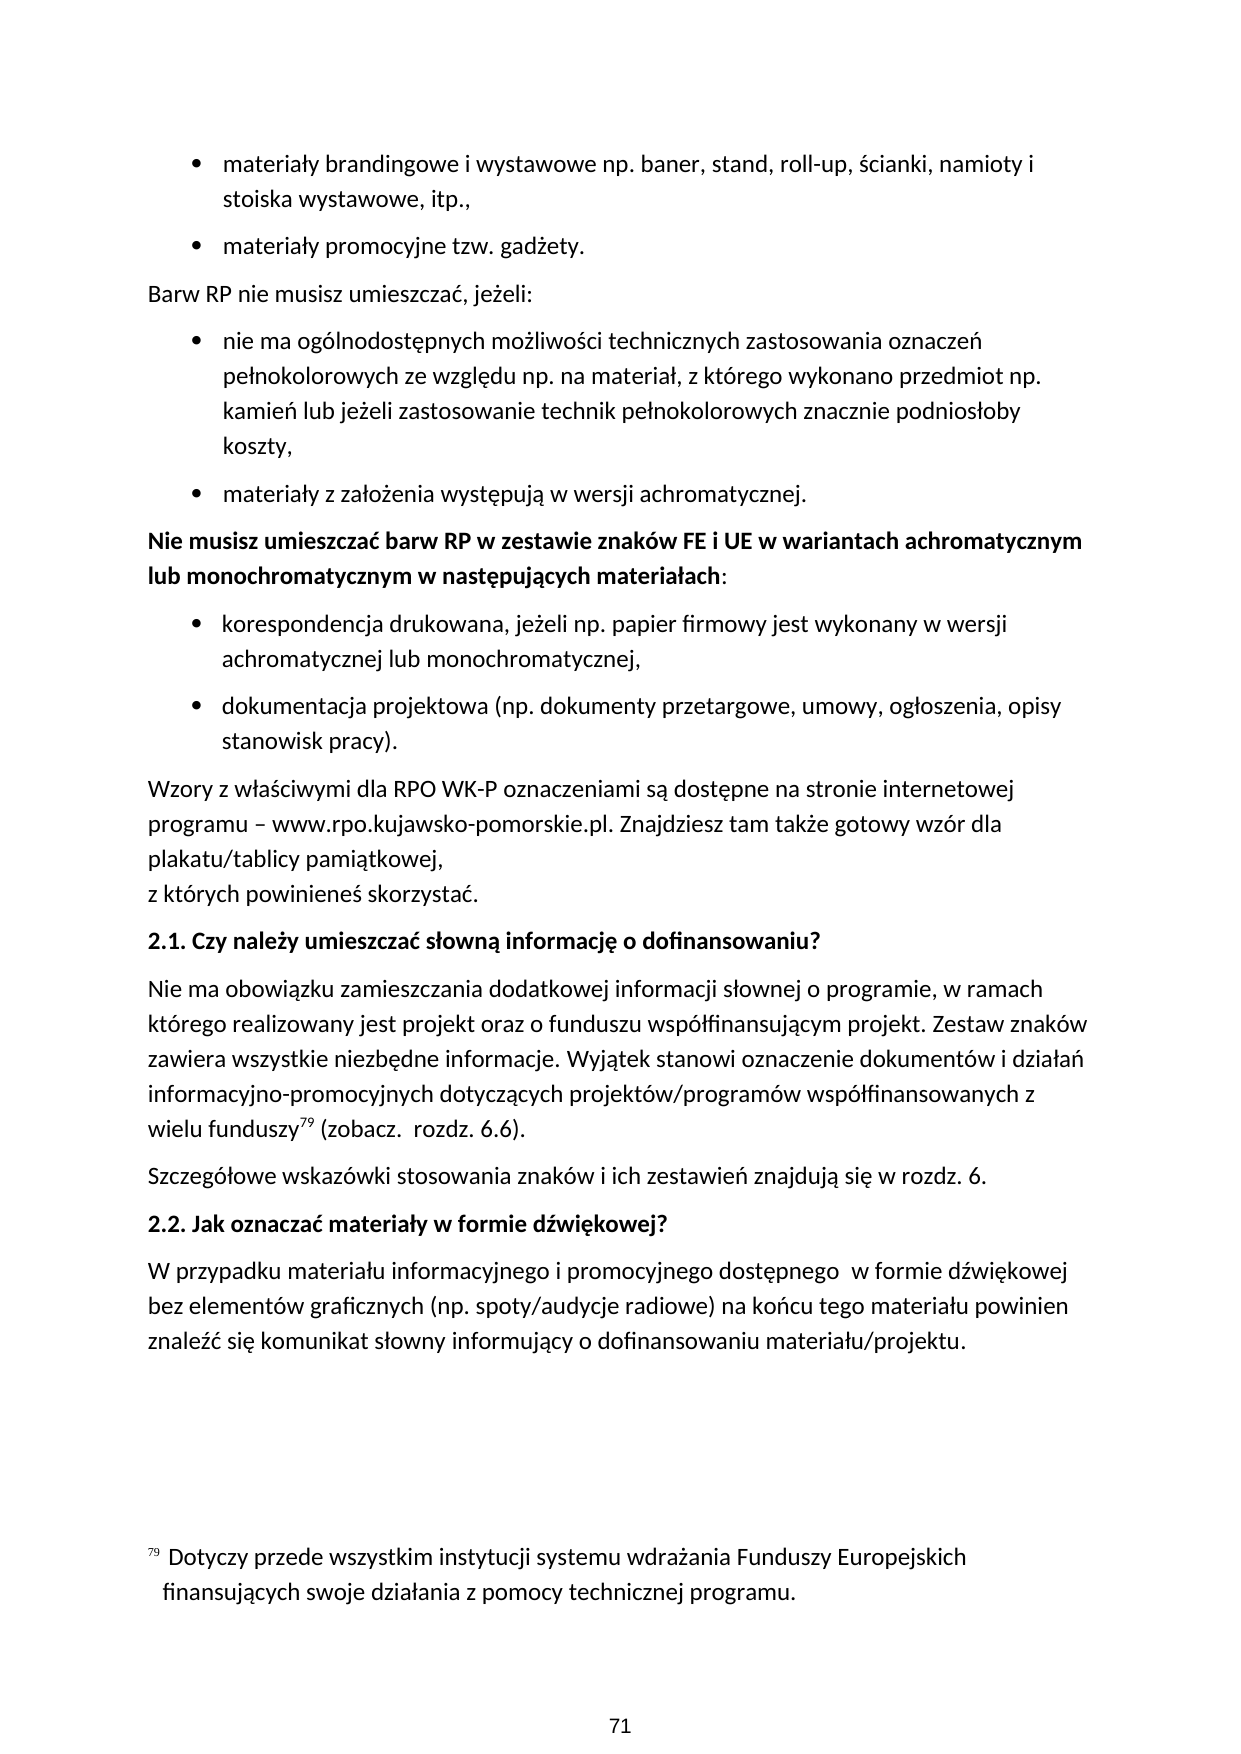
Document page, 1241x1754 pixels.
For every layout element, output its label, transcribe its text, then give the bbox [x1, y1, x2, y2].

text Szczegółowe wskazówki stosowania znaków i ich zestawień znajdują się w rozdz. 6. [148, 1160, 1092, 1191]
text W przypadku materiału informacyjnego i promocyjnego dostępnego w formie dźwiękowej bez elementów graficznych (np. spoty/audycje radiowe) na końcu tego materiału powinien znaleźć się komunikat słowny informujący o dofinansowaniu materiału/projektu. [148, 1255, 1092, 1356]
text 2.1. Czy należy umieszczać słowną informację o dofinansowaniu? [148, 925, 1092, 956]
text Barw RP nie musisz umieszczać, jeżeli: [148, 278, 1092, 308]
list materiały promocyjne tzw. gadżety. [192, 230, 1092, 261]
text Nie ma obowiązku zamieszczania dodatkowej informacji słownej o programie, w ramach którego realizowany jest projekt oraz o funduszu współfinansującym projekt. Zestaw znaków zawiera wszystkie niezbędne informacje. Wyjątek stanowi oznaczenie dokumentów i działań informacyjno-promocyjnych dotyczących projektów/programów współfinansowanych z wielu funduszy (zobacz. rozdz. 6.6). [148, 973, 1092, 1143]
list materiały brandingowe i wystawowe np. baner, stand, roll-up, ścianki, namioty i stoiska wystawowe, itp., [192, 148, 1092, 213]
text 2.2. Jak oznaczać materiały w formie dźwiękowej? [148, 1208, 1092, 1238]
list nie ma ogólnodostępnych możliwości technicznych zastosowania oznaczeń pełnokolorowych ze względu np. na materiał, z którego wykonano przedmiot np. kamień lub jeżeli zastosowanie technik pełnokolorowych znacznie podniosłoby koszty, [192, 325, 1092, 461]
list materiały z założenia występują w wersji achromatycznej. [192, 478, 1092, 508]
list korespondencja drukowana, jeżeli np. papier firmowy jest wykonany w wersji achromatycznej lub monochromatycznej, [192, 608, 1092, 673]
text Wzory z właściwymi dla RPO WK-P oznaczeniami są dostępne na stronie internetowej programu – www.rpo.kujawsko-pomorskie.pl. Znajdziesz tam także gotowy wzór dla plakatu/tablicy pamiątkowej, z których powinieneś skorzystać. [148, 773, 1092, 908]
text Nie musisz umieszczać barw RP w zestawie znaków FE i UE w wariantach achromatycznym lub monochromatycznym w następujących materiałach: [148, 525, 1092, 591]
list dokumentacja projektowa (np. dokumenty przetargowe, umowy, ogłoszenia, opisy stanowisk pracy). [192, 690, 1092, 756]
